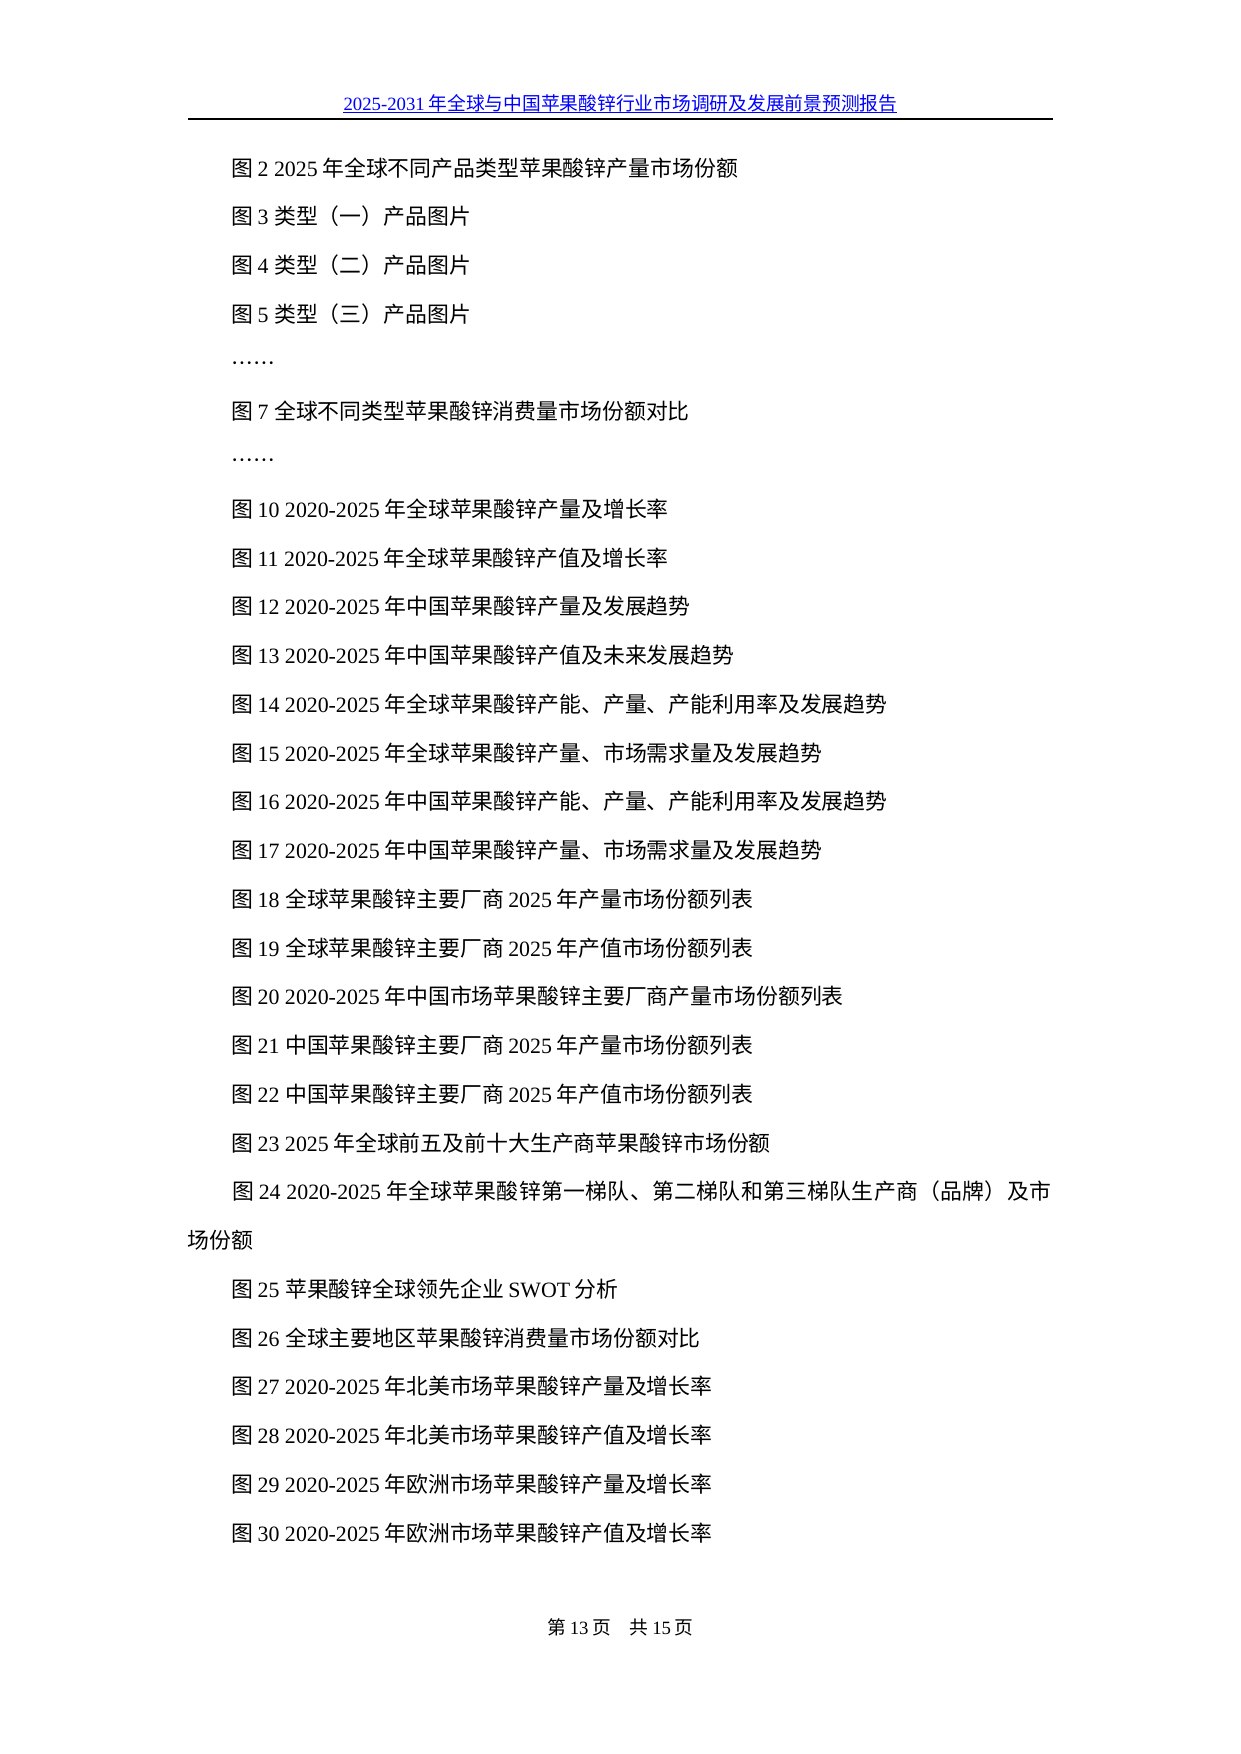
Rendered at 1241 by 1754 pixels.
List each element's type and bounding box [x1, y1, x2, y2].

text [187, 150, 1053, 1548]
